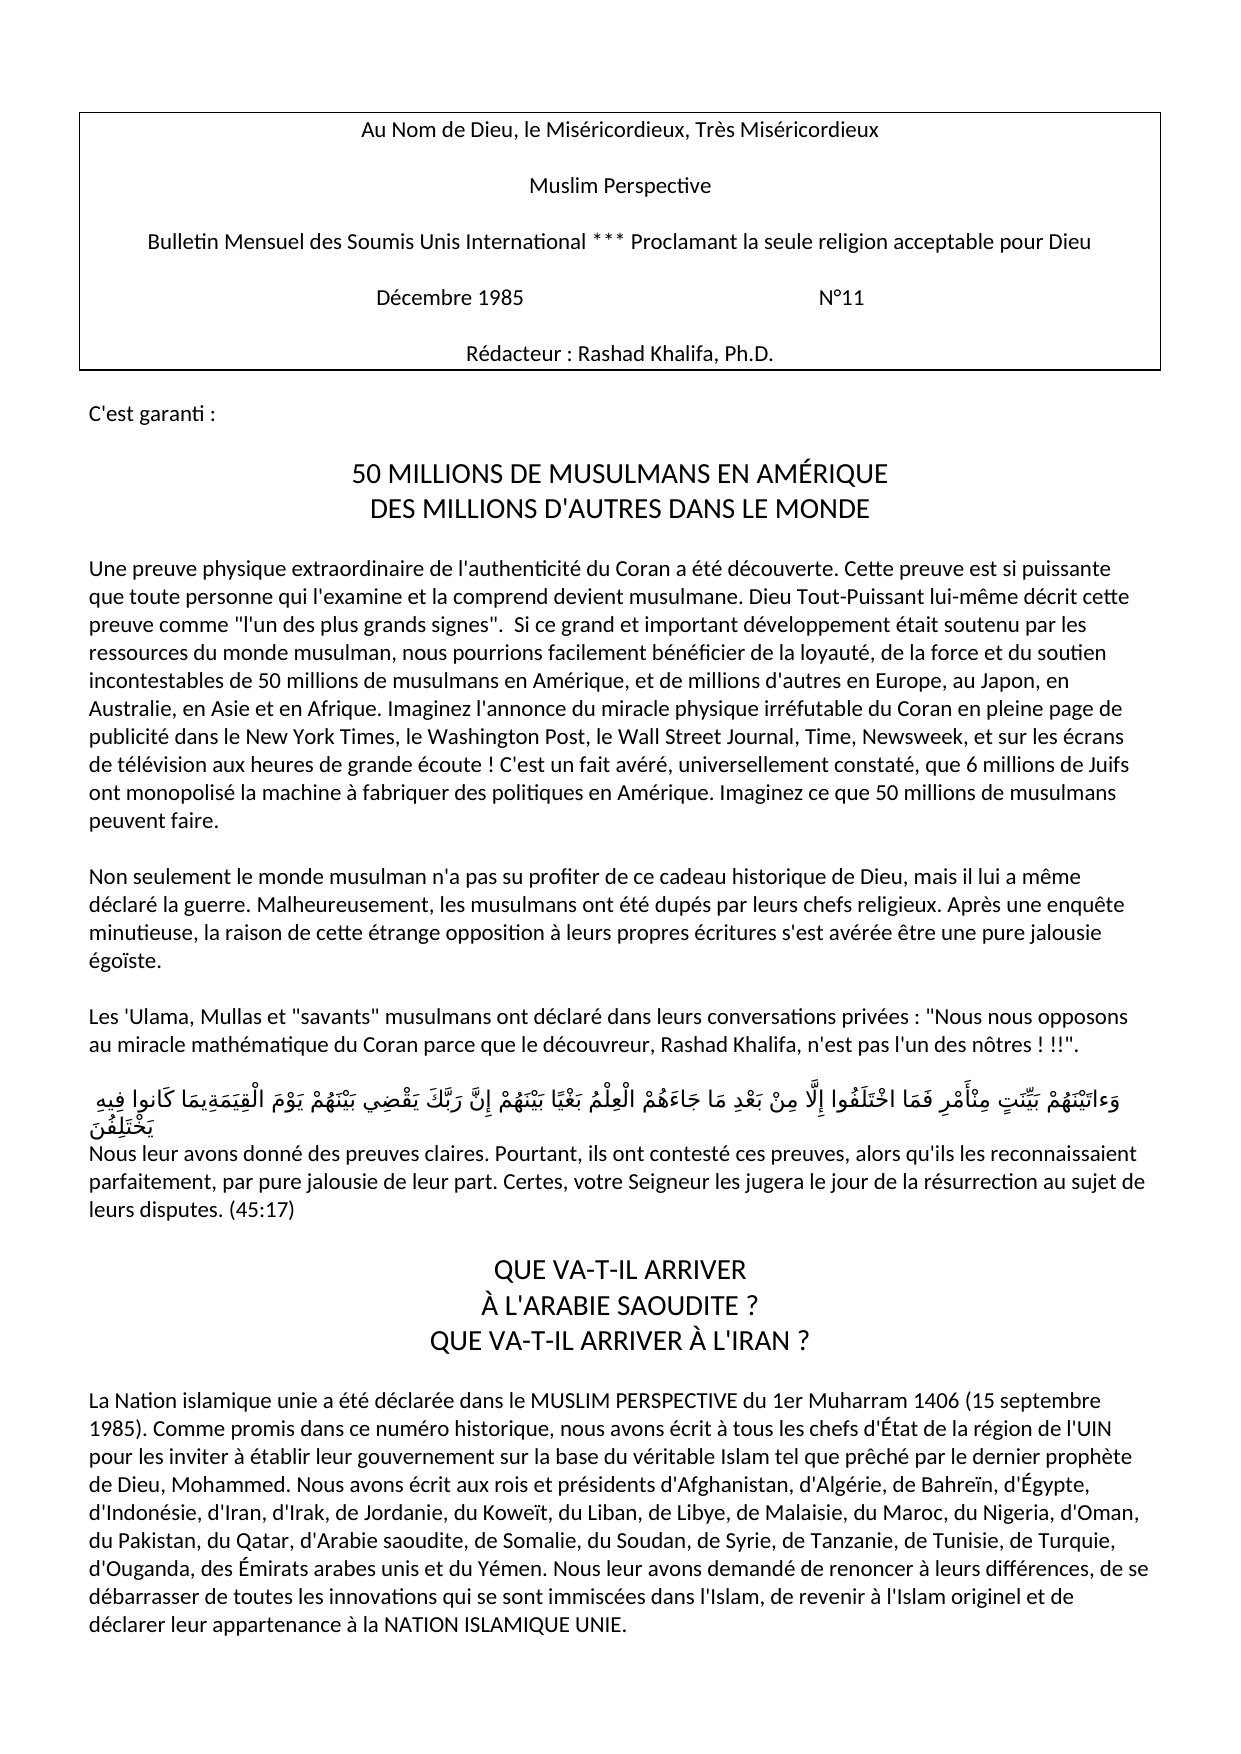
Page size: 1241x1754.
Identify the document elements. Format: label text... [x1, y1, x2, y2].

text 50 MILLIONS DE MUSULMANS EN AMÉRIQUE [89, 455, 1152, 490]
text Une preuve physique extraordinaire de l'authenticité du Coran a été découverte. Cette preuve est si puissante que toute personne qui l'examine et la comprend devient musulmane. Dieu Tout-Puissant lui-même décrit cette preuve comme "l'un des plus grands signes". Si ce grand et important développement était soutenu par les ressources du monde musulman, nous pourrions facilement bénéficier de la loyauté, de la force et du soutien incontestables de 50 millions de musulmans en Amérique, et de millions d'autres en Europe, au Japon, en Australie, en Asie et en Afrique. Imaginez l'annonce du miracle physique irréfutable du Coran en pleine page de publicité dans le New York Times, le Washington Post, le Wall Street Journal, Time, Newsweek, et sur les écrans de télévision aux heures de grande écoute ! C'est un fait avéré, universellement constaté, que 6 millions de Juifs ont monopolisé la machine à fabriquer des politiques en Amérique. Imaginez ce que 50 millions de musulmans peuvent faire. [89, 554, 1152, 834]
text À L'ARABIE SAOUDITE ? [89, 1287, 1152, 1322]
text QUE VA-T-IL ARRIVER À L'IRAN ? [89, 1322, 1152, 1358]
text Décembre 1985 N°11 [89, 283, 1152, 311]
text Non seulement le monde musulman n'a pas su profiter de ce cadeau historique de Dieu, mais il lui a même déclaré la guerre. Malheureusement, les musulmans ont été dupés par leurs chefs religieux. Après une enquête minutieuse, la raison de cette étrange opposition à leurs propres écritures s'est avérée être une pure jalousie égoïste. [89, 862, 1152, 974]
text La Nation islamique unie a été déclarée dans le MUSLIM PERSPECTIVE du 1er Muharram 1406 (15 septembre 1985). Comme promis dans ce numéro historique, nous avons écrit à tous les chefs d'État de la région de l'UIN pour les inviter à établir leur gouvernement sur la base du véritable Islam tel que prêché par le dernier prophète de Dieu, Mohammed. Nous avons écrit aux rois et présidents d'Afghanistan, d'Algérie, de Bahreïn, d'Égypte, d'Indonésie, d'Iran, d'Irak, de Jordanie, du Koweït, du Liban, de Libye, de Malaisie, du Maroc, du Nigeria, d'Oman, du Pakistan, du Qatar, d'Arabie saoudite, de Somalie, du Soudan, de Syrie, de Tanzanie, de Tunisie, de Turquie, d'Ouganda, des Émirats arabes unis et du Yémen. Nous leur avons demandé de renoncer à leurs différences, de se débarrasser de toutes les innovations qui se sont immiscées dans l'Islam, de revenir à l'Islam originel et de déclarer leur appartenance à la NATION ISLAMIQUE UNIE. [89, 1386, 1152, 1638]
text وَءاتَيْنَهُمْ بَيِّنَتٍ مِنْأَمْرِ فَمَا اخْتَلَفُوا إِلَّا مِنْ بَعْدِ مَا جَاءَهُمْ الْعِلْمُ بَغْيًا بَيْنَهُمْ إِنَّ رَبَّكَ يَقْضِي بَيْنَهُمْ يَوْمَ الْقِيَمَةِيمَا كَانوا فِيهِ يَخْتَلِفُنَ [89, 1086, 1152, 1139]
text Bulletin Mensuel des Soumis Unis International *** Proclamant la seule religion acceptable pour Dieu [89, 227, 1152, 255]
text Rédacteur : Rashad Khalifa, Ph.D. [80, 336, 1160, 369]
text Au Nom de Dieu, le Miséricordieux, Très Miséricordieux [80, 113, 1160, 143]
text Muslim Perspective [89, 171, 1152, 199]
text Les 'Ulama, Mullas et "savants" musulmans ont déclaré dans leurs conversations privées : "Nous nous opposons au miracle mathématique du Coran parce que le découvreur, Rashad Khalifa, n'est pas l'un des nôtres ! !!". [89, 1002, 1152, 1058]
text Nous leur avons donné des preuves claires. Pourtant, ils ont contesté ces preuves, alors qu'ils les reconnaissaient parfaitement, par pure jalousie de leur part. Certes, votre Seigneur les jugera le jour de la résurrection au sujet de leurs disputes. (45:17) [89, 1139, 1152, 1223]
text C'est garanti : [89, 399, 1152, 427]
text DES MILLIONS D'AUTRES DANS LE MONDE [89, 490, 1152, 526]
text QUE VA-T-IL ARRIVER [89, 1251, 1152, 1287]
